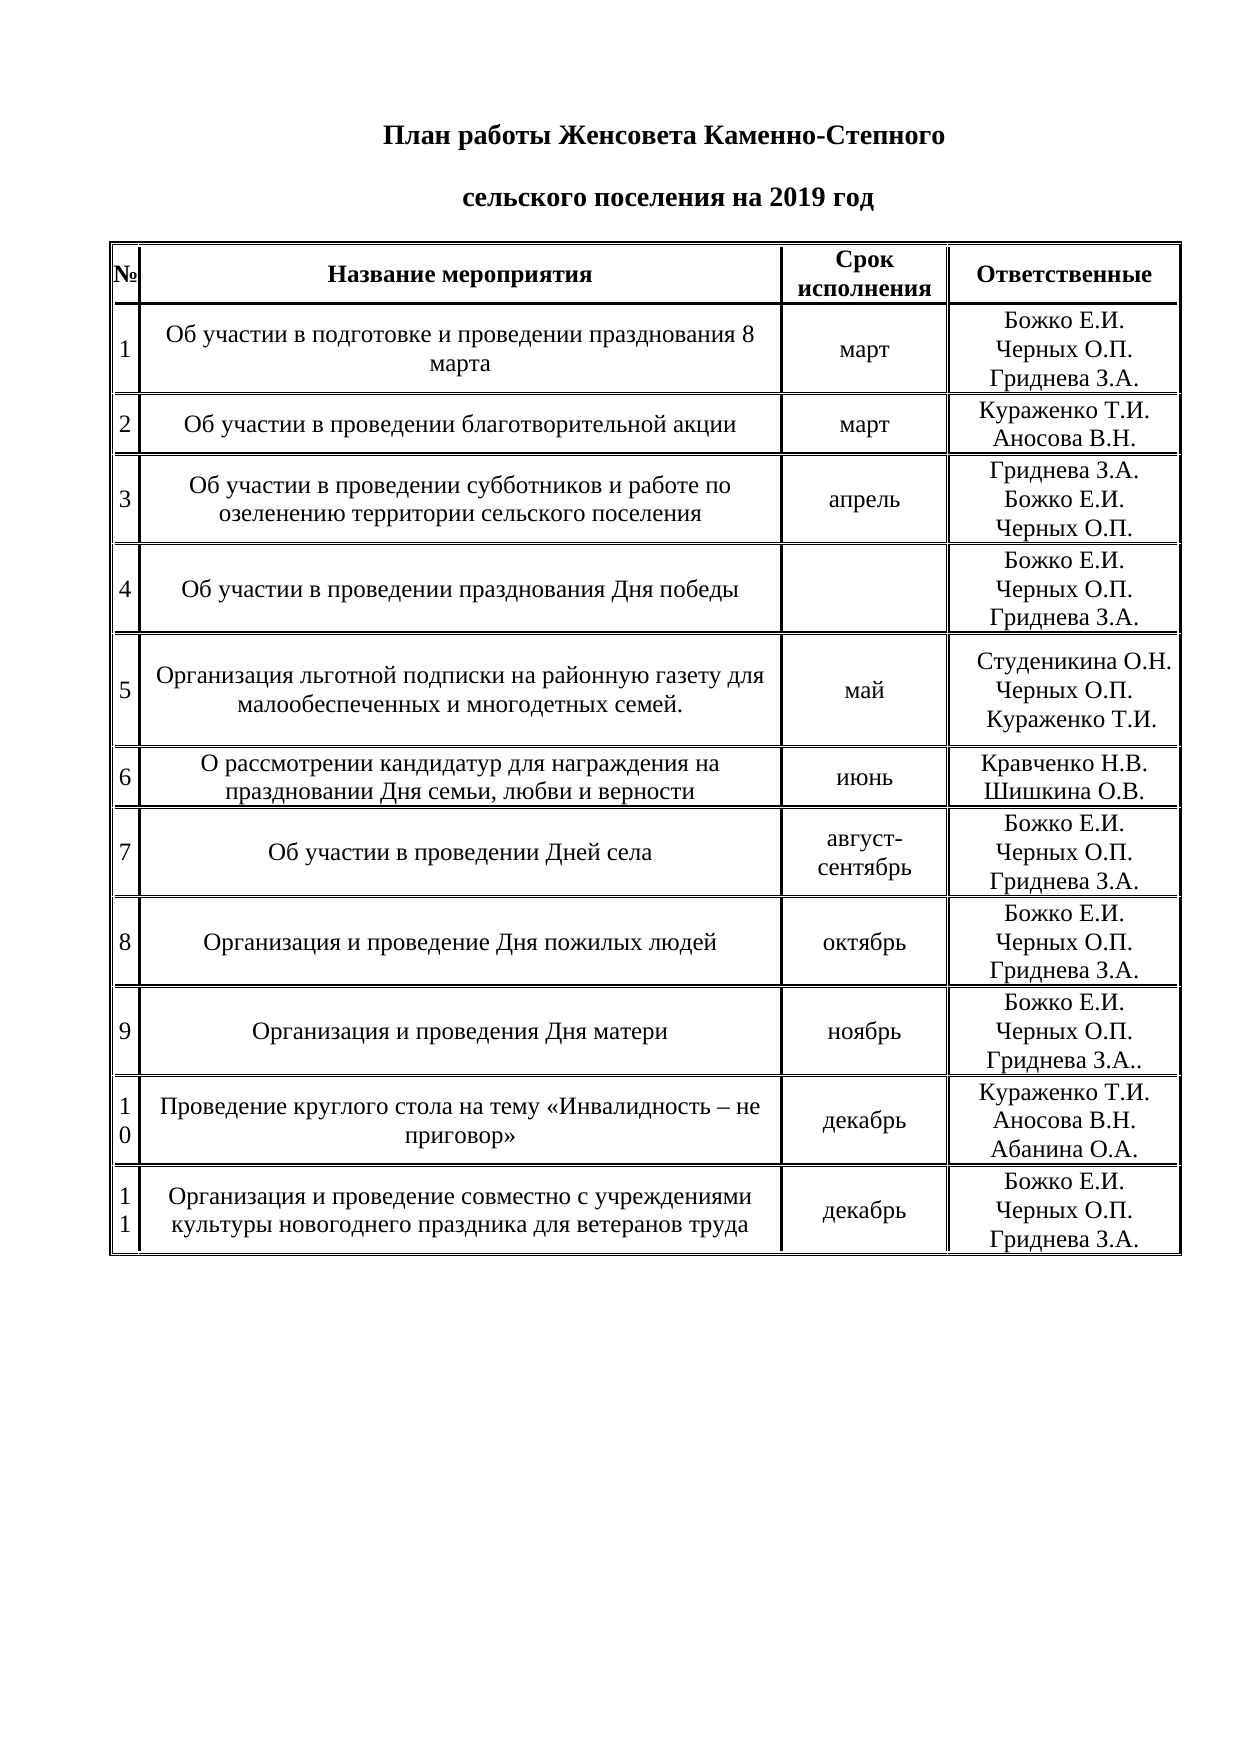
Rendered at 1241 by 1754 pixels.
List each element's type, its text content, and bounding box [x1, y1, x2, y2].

table_cell май [783, 635, 946, 744]
table_cell Студеникина О.Н. Черных О.П. Кураженко Т.И. [950, 631, 1180, 744]
table_cell Об участии в проведении благотворительной акции [141, 395, 780, 452]
table_cell октябрь [783, 898, 946, 984]
table_cell апрель [783, 456, 946, 542]
table_cell Божко Е.И. Черных О.П. Гриднева З.А. [950, 805, 1180, 895]
table_cell август-сентябрь [783, 809, 946, 895]
table_cell Организация и проведение совместно с учреждениями культуры новогоднего праздника для ветеранов труда [139, 1167, 781, 1253]
table_cell Об участии в проведении субботников и работе по озеленению территории сельского поселения [141, 456, 780, 542]
table_cell 10 [111, 1074, 139, 1163]
table_cell март [783, 395, 946, 452]
table_cell ноябрь [783, 988, 946, 1074]
table_cell Проведение круглого стола на тему «Инвалидность – не приговор» [141, 1077, 780, 1163]
table_cell Об участии в проведении празднования Дня победы [141, 545, 780, 631]
table_cell 9 [113, 984, 138, 1074]
table_cell 6 [113, 745, 138, 805]
table_cell Гриднева З.А. Божко Е.И. Черных О.П. [950, 452, 1180, 542]
table_header Ответственные [948, 245, 1179, 302]
table_cell 4 [111, 542, 139, 631]
table_cell 5 [113, 631, 138, 744]
table_cell О рассмотрении кандидатур для награждения на праздновании Дня семьи, любви и верности [141, 748, 780, 805]
table_cell декабрь [781, 1163, 948, 1253]
table_cell 3 [113, 452, 138, 542]
table_cell Об участии в подготовке и проведении празднования 8 марта [141, 305, 780, 391]
table_cell 1 [113, 302, 138, 391]
table_cell Божко Е.И. Черных О.П. Гриднева З.А. [948, 1163, 1180, 1253]
table_cell 7 [113, 805, 138, 895]
table_cell март [783, 305, 946, 391]
table_cell Кравченко Н.В. Шишкина О.В. [950, 745, 1180, 805]
table_cell Божко Е.И. Черных О.П. Гриднева З.А. [948, 542, 1181, 631]
text План работы Женсовета Каменно-Степного [177, 118, 1152, 151]
table_cell декабрь [783, 1077, 946, 1163]
table_header № [113, 243, 139, 302]
table_header Срок исполнения [781, 243, 948, 302]
table_cell Божко Е.И. Черных О.П. Гриднева З.А. [948, 895, 1181, 984]
table_cell Божко Е.И. Черных О.П. Гриднева З.А. [950, 302, 1179, 391]
table_cell Божко Е.И. Черных О.П. Гриднева З.А.. [950, 984, 1180, 1074]
table_cell 8 [111, 895, 139, 984]
text сельского поселения на 2019 год [177, 180, 1152, 212]
table_cell Кураженко Т.И. Аносова В.Н. Абанина О.А. [948, 1074, 1181, 1163]
table_cell 11 [113, 1163, 139, 1253]
table_cell Организация льготной подписки на районную газету для малообеспеченных и многодетных семей. [141, 635, 780, 744]
table_cell 2 [113, 391, 138, 452]
table_header Название мероприятия [139, 245, 781, 302]
table_cell [783, 545, 946, 631]
table_cell Организация и проведение Дня пожилых людей [141, 898, 780, 984]
table_cell Об участии в проведении Дней села [141, 809, 780, 895]
table_cell Организация и проведения Дня матери [141, 988, 780, 1074]
table_cell июнь [783, 748, 946, 805]
table_cell Кураженко Т.И. Аносова В.Н. [950, 391, 1180, 452]
